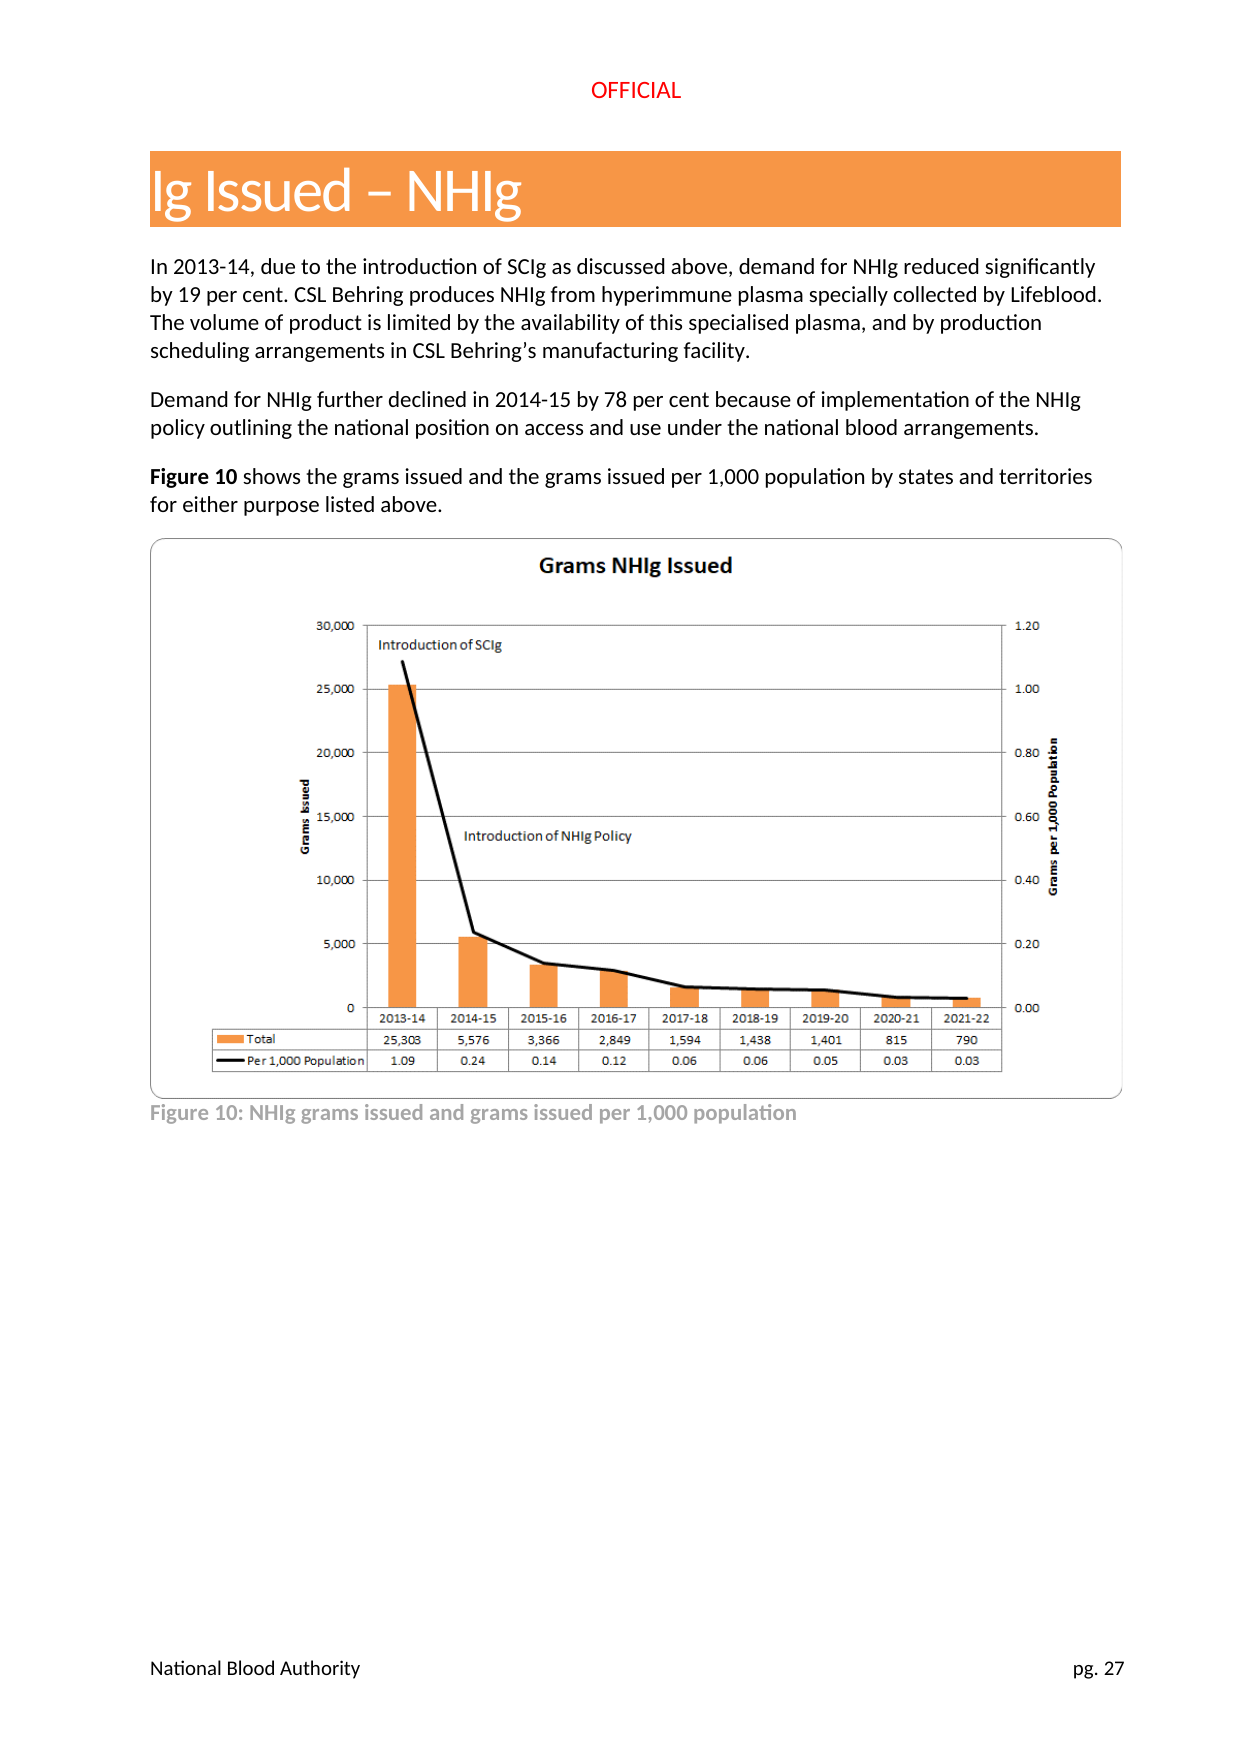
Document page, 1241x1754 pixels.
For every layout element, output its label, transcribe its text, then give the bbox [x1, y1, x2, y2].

text Demand for NHIg further declined in 2014-15 by 78 per cent because of implementation of the NHIg policy outlining the national position on access and use under the national blood arrangements. [150, 385, 1122, 441]
text Figure 10 shows the grams issued and the grams issued per 1,000 population by states and territories for either purpose listed above. [150, 462, 1122, 518]
picture [150, 538, 1123, 1099]
text In 2013-14, due to the introduction of SCIg as discussed above, demand for NHIg reduced significantly by 19 per cent. CSL Behring produces NHIg from hyperimmune plasma specially collected by Lifeblood. The volume of product is limited by the availability of this specialised plasma, and by production scheduling arrangements in CSL Behring’s manufacturing facility. [150, 252, 1122, 364]
text Figure 10: NHIg grams issued and grams issued per 1,000 population [150, 1099, 1122, 1126]
subtitle Ig Issued – NHIg [150, 151, 1121, 227]
